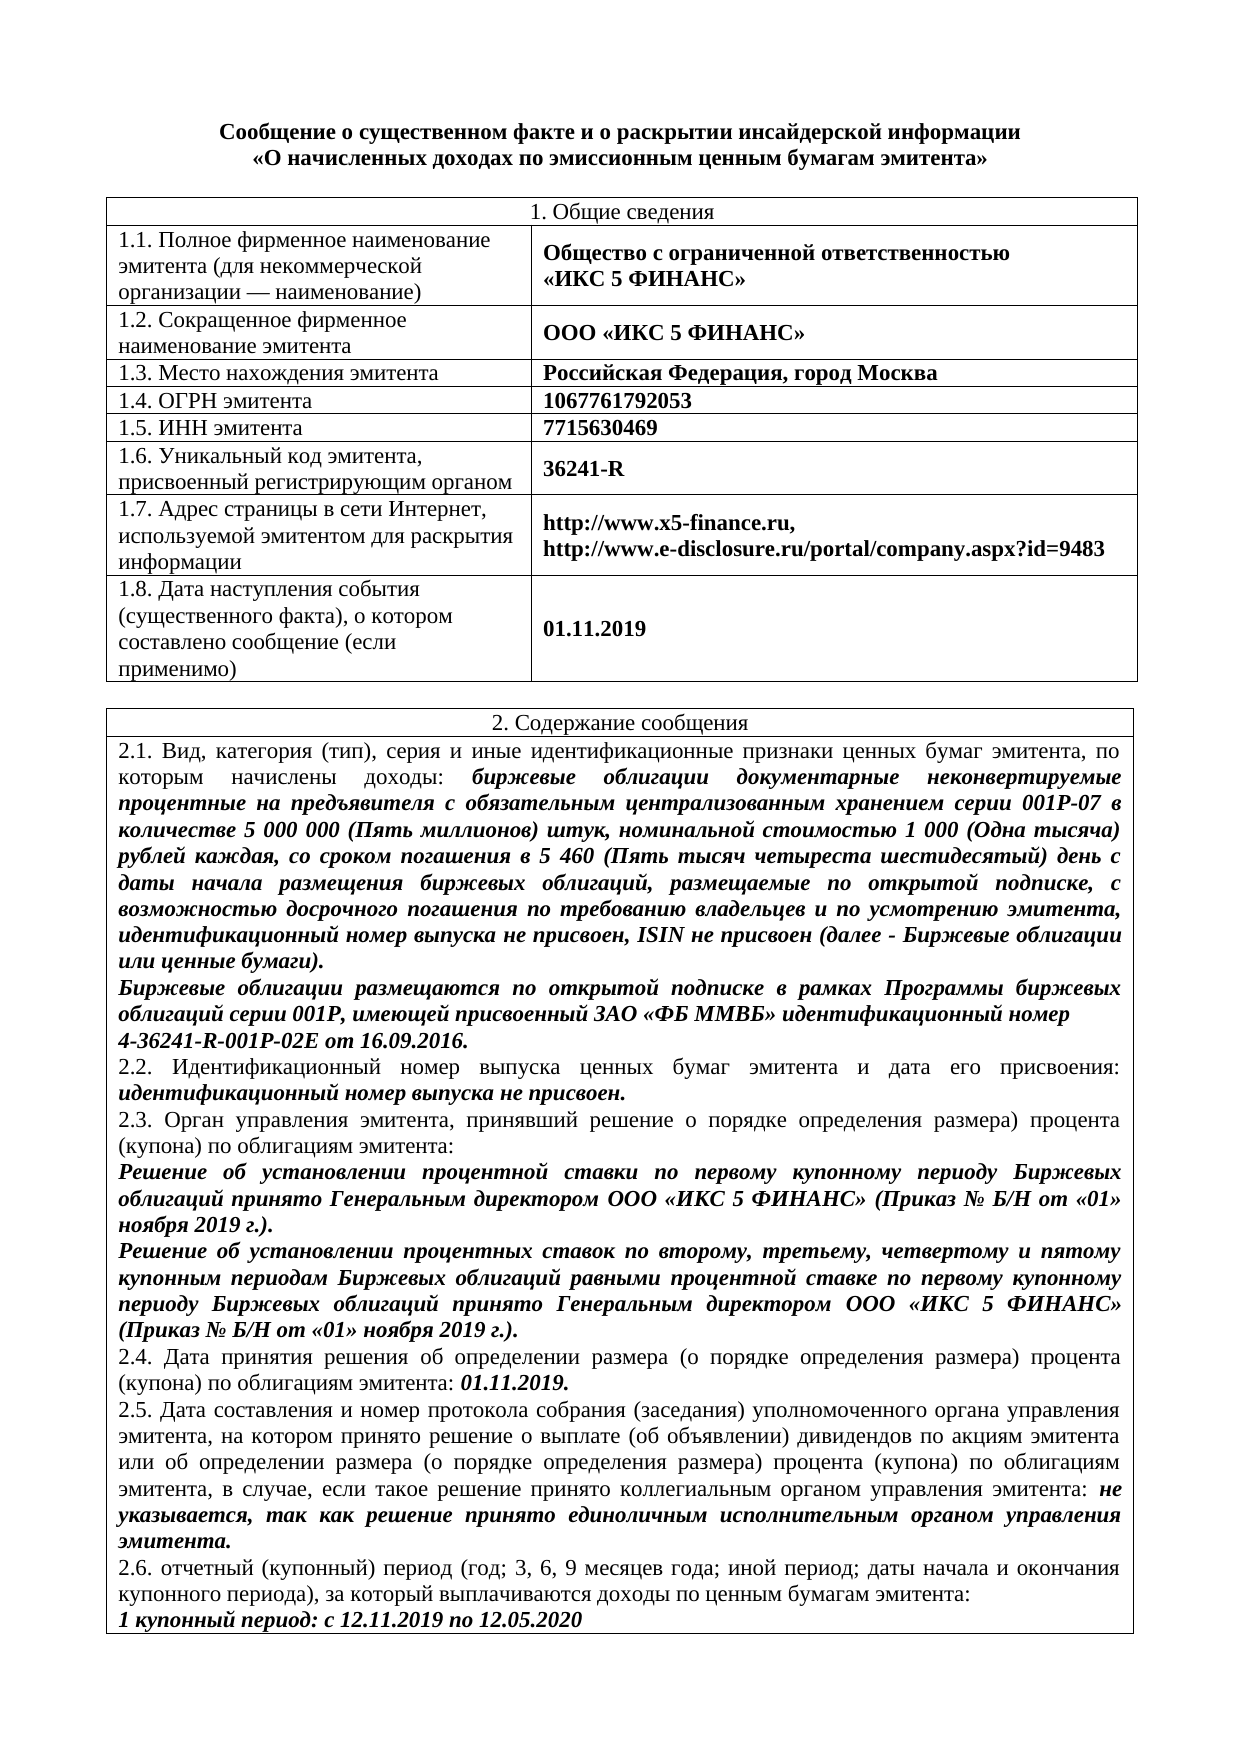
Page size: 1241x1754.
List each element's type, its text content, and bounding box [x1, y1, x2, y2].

table_cell 1067761792053 [532, 387, 1137, 413]
table_cell http://www.x5-finance.ru, http://www.e-disclosure.ru/portal/company.aspx?id=9483 [532, 495, 1137, 574]
table_cell Российская Федерация, город Москва [532, 360, 1137, 386]
table_cell 1.3. Место нахождения эмитента [107, 360, 531, 386]
table_cell 1.5. ИНН эмитента [107, 414, 531, 441]
table_cell 36241-R [532, 442, 1137, 494]
table_cell Общество с ограниченной ответственностью «ИКС 5 ФИНАНС» [532, 226, 1137, 305]
table_cell 7715630469 [532, 414, 1137, 441]
table_cell 1.6. Уникальный код эмитента, присвоенный регистрирующим органом [107, 442, 531, 494]
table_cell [107, 737, 1133, 1633]
table_cell 1.1. Полное фирменное наименование эмитента (для некоммерческой организации — наименование) [107, 226, 531, 305]
table_header 2. Содержание сообщения [107, 709, 1133, 736]
table_cell 01.11.2019 [532, 576, 1137, 681]
table_cell 1.4. ОГРН эмитента [107, 387, 531, 413]
table_cell ООО «ИКС 5 ФИНАНС» [532, 306, 1137, 358]
table_cell 1.8. Дата наступления события (существенного факта), о котором составлено сообщение (если применимо) [107, 576, 531, 681]
table_cell 1.2. Сокращенное фирменное наименование эмитента [107, 306, 531, 358]
text Сообщение о существенном факте и о раскрытии инсайдерской информации «О начисленных доходах по эмиссионным ценным бумагам эмитента» [118, 118, 1122, 197]
table_header 1. Общие сведения [107, 198, 1137, 224]
table_cell 1.7. Адрес страницы в сети Интернет, используемой эмитентом для раскрытия информации [107, 495, 531, 574]
